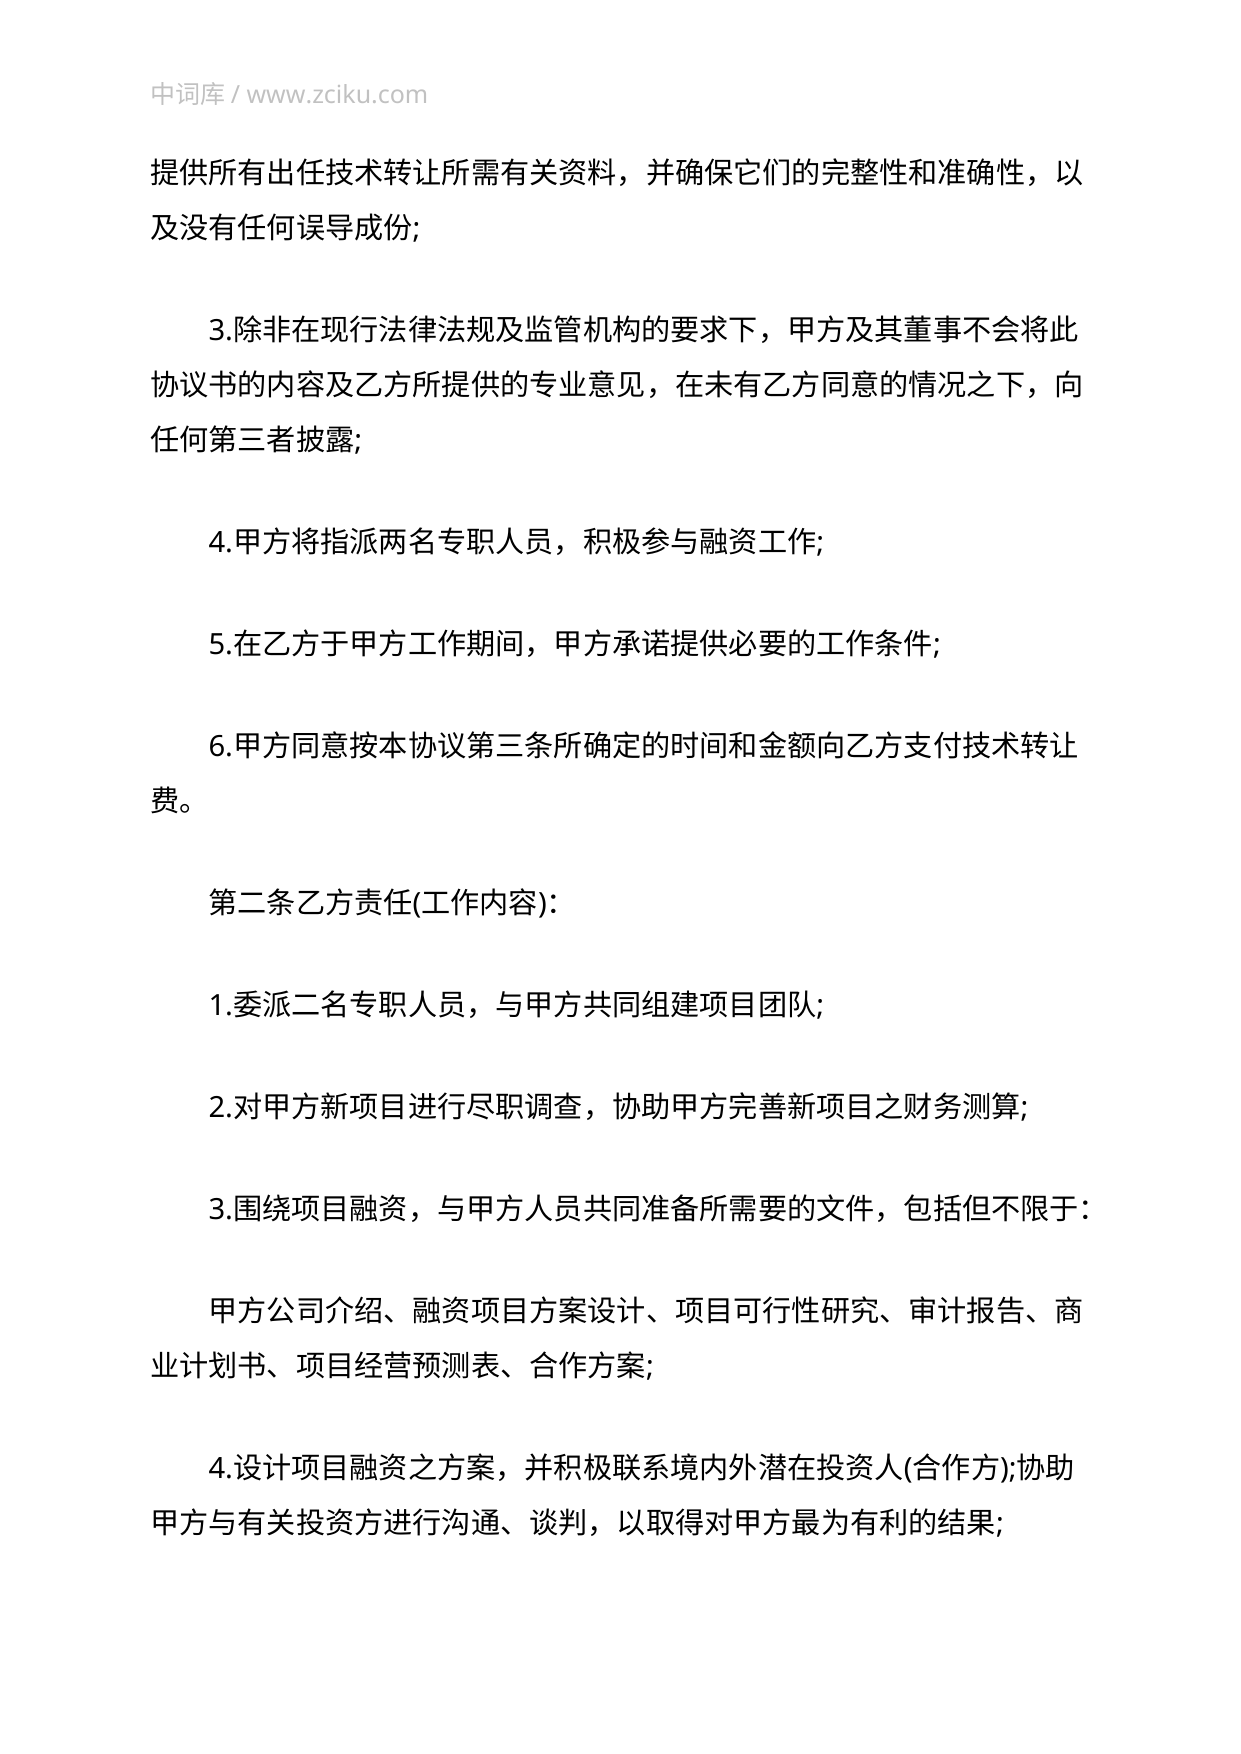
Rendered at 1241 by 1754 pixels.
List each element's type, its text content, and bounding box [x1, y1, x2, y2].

text 第二条乙方责任(工作内容)： [150, 879, 1090, 922]
text 4.甲方将指派两名专职人员，积极参与融资工作; [150, 519, 1090, 561]
text 1.委派二名专职人员，与甲方共同组建项目团队; [150, 981, 1090, 1024]
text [150, 150, 1090, 247]
text 5.在乙方于甲方工作期间，甲方承诺提供必要的工作条件; [150, 621, 1090, 663]
text 4.设计项目融资之方案，并积极联系境内外潜在投资人(合作方);协助甲方与有关投资方进行沟通、谈判，以取得对甲方最为有利的结果; [150, 1444, 1090, 1542]
text 3.围绕项目融资，与甲方人员共同准备所需要的文件，包括但不限于： [150, 1185, 1090, 1228]
text 3.除非在现行法律法规及监管机构的要求下，甲方及其董事不会将此协议书的内容及乙方所提供的专业意见，在未有乙方同意的情况之下，向任何第三者披露; [150, 307, 1090, 459]
text 6.甲方同意按本协议第三条所确定的时间和金额向乙方支付技术转让费。 [150, 723, 1090, 820]
text 2.对甲方新项目进行尽职调查，协助甲方完善新项目之财务测算; [150, 1083, 1090, 1126]
text 甲方公司介绍、融资项目方案设计、项目可行性研究、审计报告、商业计划书、项目经营预测表、合作方案; [150, 1287, 1090, 1385]
